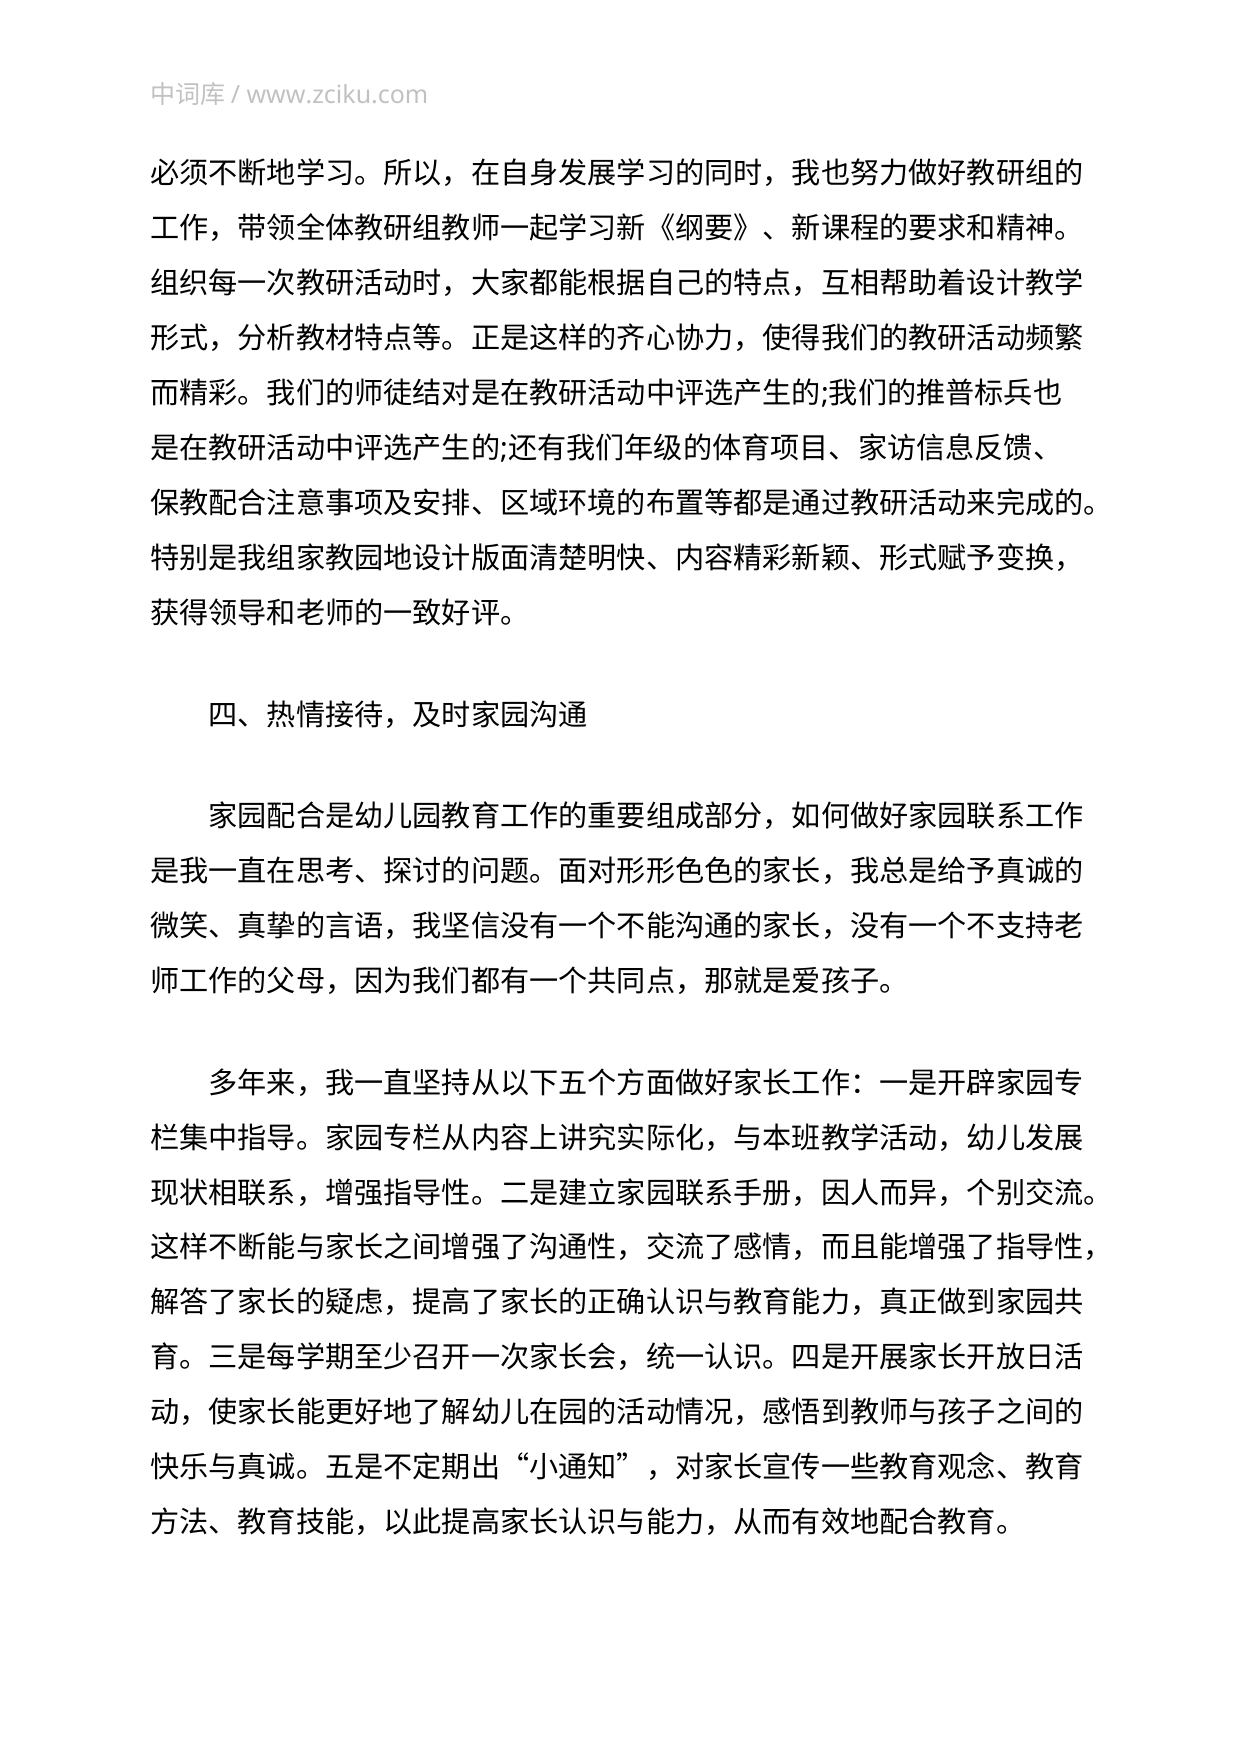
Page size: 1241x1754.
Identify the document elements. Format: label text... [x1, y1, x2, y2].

text 多年来，我一直坚持从以下五个方面做好家长工作：一是开辟家园专栏集中指导。家园专栏从内容上讲究实际化，与本班教学活动，幼儿发展现状相联系，增强指导性。二是建立家园联系手册，因人而异，个别交流。这样不断能与家长之间增强了沟通性，交流了感情，而且能增强了指导性，解答了家长的疑虑，提高了家长的正确认识与教育能力，真正做到家园共育。三是每学期至少召开一次家长会，统一认识。四是开展家长开放日活动，使家长能更好地了解幼儿在园的活动情况，感悟到教师与孩子之间的快乐与真诚。五是不定期出“小通知”，对家长宣传一些教育观念、教育方法、教育技能，以此提高家长认识与能力，从而有效地配合教育。 [150, 1059, 1090, 1541]
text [150, 150, 1090, 632]
text 四、热情接待，及时家园沟通 [150, 691, 1090, 733]
text 家园配合是幼儿园教育工作的重要组成部分，如何做好家园联系工作是我一直在思考、探讨的问题。面对形形色色的家长，我总是给予真诚的微笑、真挚的言语，我坚信没有一个不能沟通的家长，没有一个不支持老师工作的父母，因为我们都有一个共同点，那就是爱孩子。 [150, 793, 1090, 1000]
